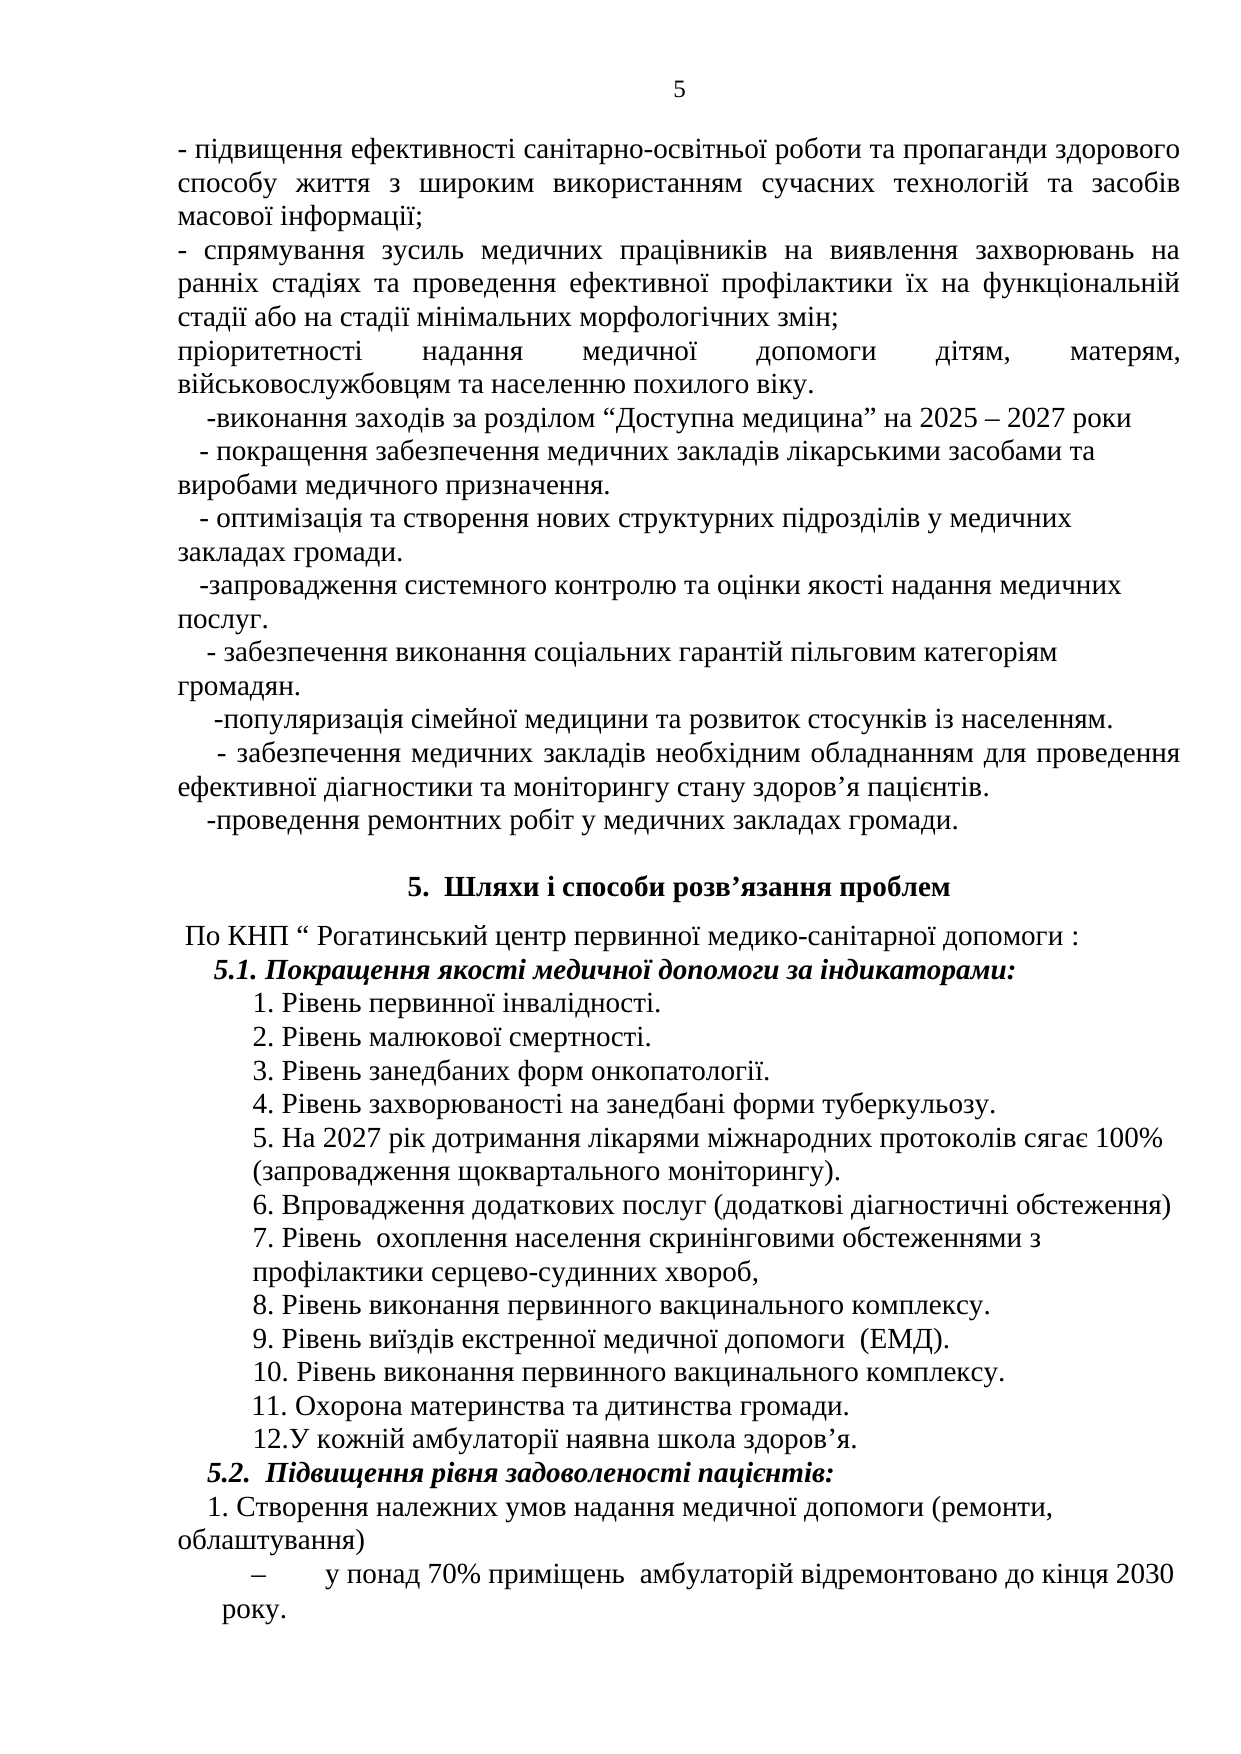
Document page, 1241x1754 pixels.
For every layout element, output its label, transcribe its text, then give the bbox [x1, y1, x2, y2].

text 5.2. Підвищення рівня задоволеності пацієнтів: [177, 1455, 1181, 1489]
text - забезпечення медичних закладів необхідним обладнанням для проведення ефективної діагностики та моніторингу стану здоров’я пацієнтів. [177, 735, 1181, 802]
text -проведення ремонтних робіт у медичних закладах громади. [177, 802, 1181, 836]
text По КНП “ Рогатинський центр первинної медико-санітарної допомоги : [177, 918, 1196, 952]
text - спрямування зусиль медичних працівників на виявлення захворювань на ранніх стадіях та проведення ефективної профілактики їх на функціональній стадії або на стадії мінімальних морфологічних змін; [177, 232, 1181, 333]
text 1. Створення належних умов надання медичної допомоги (ремонти, облаштування) [177, 1489, 1181, 1556]
text - забезпечення виконання соціальних гарантій пільговим категоріям громадян. [177, 634, 1181, 702]
text - підвищення ефективності санітарно-освітньої роботи та пропаганди здорового способу життя з широким використанням сучасних технологій та засобів масової інформації; [177, 131, 1181, 232]
text -виконання заходів за розділом “Доступна медицина” на 2025 – 2027 роки [177, 400, 1181, 433]
list 9. Рівень виїздів екстренної медичної допомоги (ЕМД). [252, 1321, 1181, 1354]
list 3. Рівень занедбаних форм онкопатології. [252, 1053, 1181, 1086]
list 8. Рівень виконання первинного вакцинального комплексу. [252, 1287, 1181, 1321]
text 5. Шляхи і способи розв’язання проблем [177, 869, 1181, 903]
text -популяризація сімейної медицини та розвиток стосунків із населенням. [177, 702, 1181, 735]
list у понад 70% приміщень амбулаторій відремонтовано до кінця 2030 року. [222, 1556, 1181, 1625]
list 12.У кожній амбулаторії наявна школа здоров’я. [252, 1422, 1181, 1455]
list 7. Рівень охоплення населення скринінговими обстеженнями з профілактики серцево-судинних хвороб, [252, 1220, 1181, 1287]
list 4. Рівень захворюваності на занедбані форми туберкульозу. [252, 1086, 1181, 1120]
text пріоритетності надання медичної допомоги дітям, матерям, військовослужбовцям та населенню похилого віку. [177, 333, 1181, 400]
text - оптимізація та створення нових структурних підрозділів у медичних закладах громади. [177, 500, 1181, 567]
list 2. Рівень малюкової смертності. [252, 1019, 1181, 1053]
list 10. Рівень виконання первинного вакцинального комплексу. [252, 1354, 1181, 1388]
list 5. На 2027 рік дотримання лікарями міжнародних протоколів сягає 100% (запровадження щоквартального моніторингу). [252, 1120, 1181, 1187]
text - покращення забезпечення медичних закладів лікарськими засобами та виробами медичного призначення. [177, 433, 1181, 500]
text 5.1. Покращення якості медичної допомоги за індикаторами: [177, 952, 1181, 986]
text 11. Охорона материнства та дитинства громади. [215, 1388, 1181, 1422]
list 6. Впровадження додаткових послуг (додаткові діагностичні обстеження) [252, 1187, 1181, 1220]
list 1. Рівень первинної інвалідності. [252, 986, 1181, 1019]
text -запровадження системного контролю та оцінки якості надання медичних послуг. [177, 567, 1181, 634]
